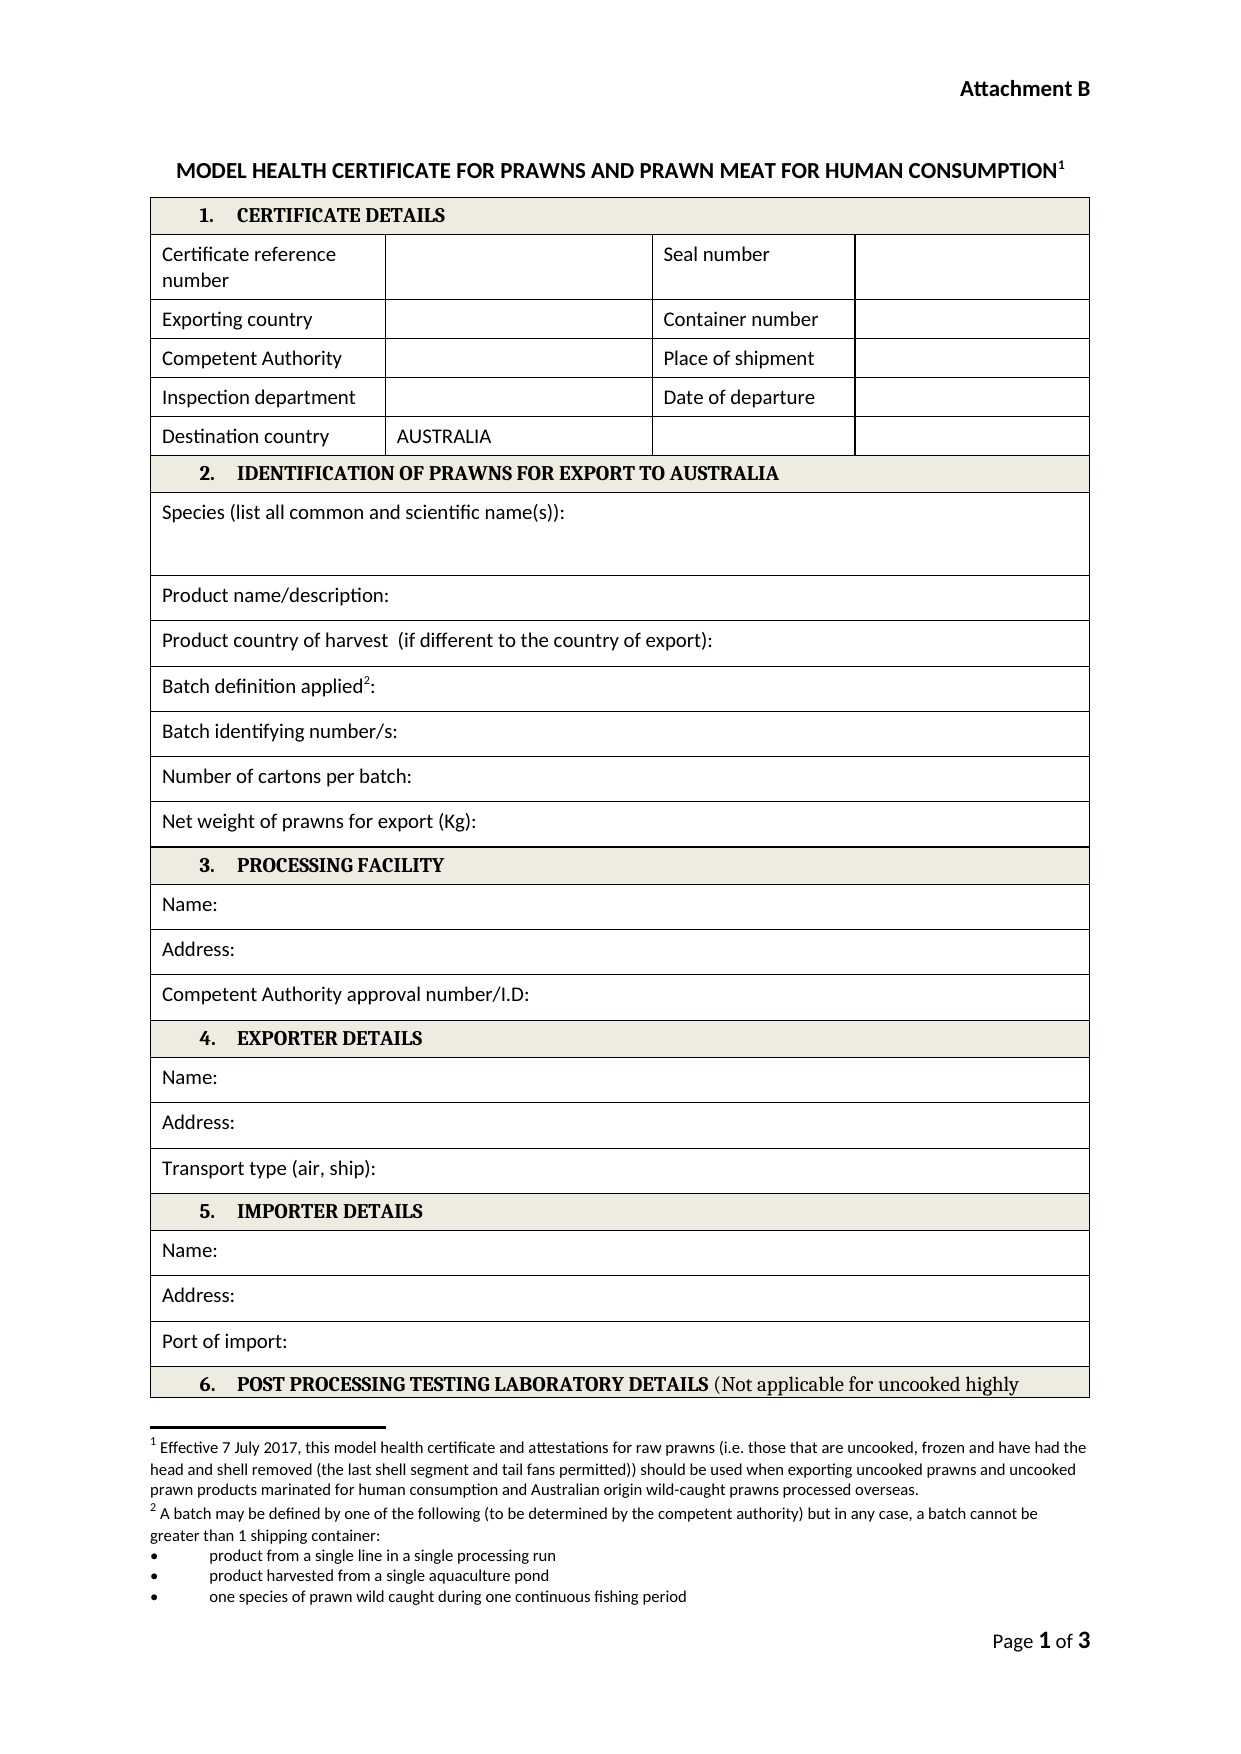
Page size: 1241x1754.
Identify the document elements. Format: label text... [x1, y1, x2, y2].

table_cell Species (list all common and scientific name(s)): [151, 493, 1089, 575]
table_cell [386, 339, 652, 377]
table_cell [386, 378, 652, 416]
table_cell [856, 235, 1089, 299]
table_cell [856, 417, 1089, 454]
table_cell EXPORTER DETAILS [151, 1021, 1089, 1057]
table_cell Name: [151, 1058, 1089, 1102]
table_cell AUSTRALIA [386, 417, 652, 454]
table_cell IMPORTER DETAILS [151, 1194, 1089, 1230]
table_cell [856, 300, 1089, 338]
table_cell Product name/description: [151, 576, 1089, 620]
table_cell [151, 1367, 1089, 1397]
table_cell Inspection department [151, 378, 385, 416]
table_cell Date of departure [653, 378, 854, 416]
table_cell Address: [151, 1276, 1089, 1321]
table_cell Exporting country [151, 300, 385, 338]
table_cell Product country of harvest (if different to the country of export): [151, 621, 1089, 666]
table_cell Place of shipment [653, 339, 854, 377]
table_cell Address: [151, 1103, 1089, 1147]
table_cell Batch identifying number/s: [151, 712, 1089, 756]
table_cell Batch definition applied: [151, 667, 1089, 711]
table_cell Address: [151, 930, 1089, 974]
table_cell Certificate reference number [151, 235, 385, 299]
table_cell [856, 339, 1089, 377]
table_cell Number of cartons per batch: [151, 757, 1089, 801]
table_header CERTIFICATE DETAILS [151, 198, 1089, 234]
table_cell Port of import: [151, 1322, 1089, 1366]
table_cell Competent Authority [151, 339, 385, 377]
table_cell IDENTIFICATION OF PRAWNS FOR EXPORT TO AUSTRALIA [151, 456, 1089, 492]
table_cell Name: [151, 1231, 1089, 1275]
table_cell Net weight of prawns for export (Kg): [151, 802, 1089, 846]
table_cell Container number [653, 300, 854, 338]
table_cell Name: [151, 885, 1089, 929]
table_cell Transport type (air, ship): [151, 1149, 1089, 1193]
table_cell Destination country [151, 417, 385, 454]
table_cell [856, 378, 1089, 416]
table_cell PROCESSING FACILITY [151, 848, 1089, 884]
subtitle MODEL HEALTH CERTIFICATE FOR PRAWNS AND PRAWN MEAT FOR HUMAN CONSUMPTION [150, 156, 1090, 184]
table_cell Seal number [653, 235, 854, 299]
table_cell [653, 417, 854, 454]
table_cell Competent Authority approval number/I.D: [151, 975, 1089, 1019]
table_cell [386, 300, 652, 338]
table_cell [386, 235, 652, 299]
